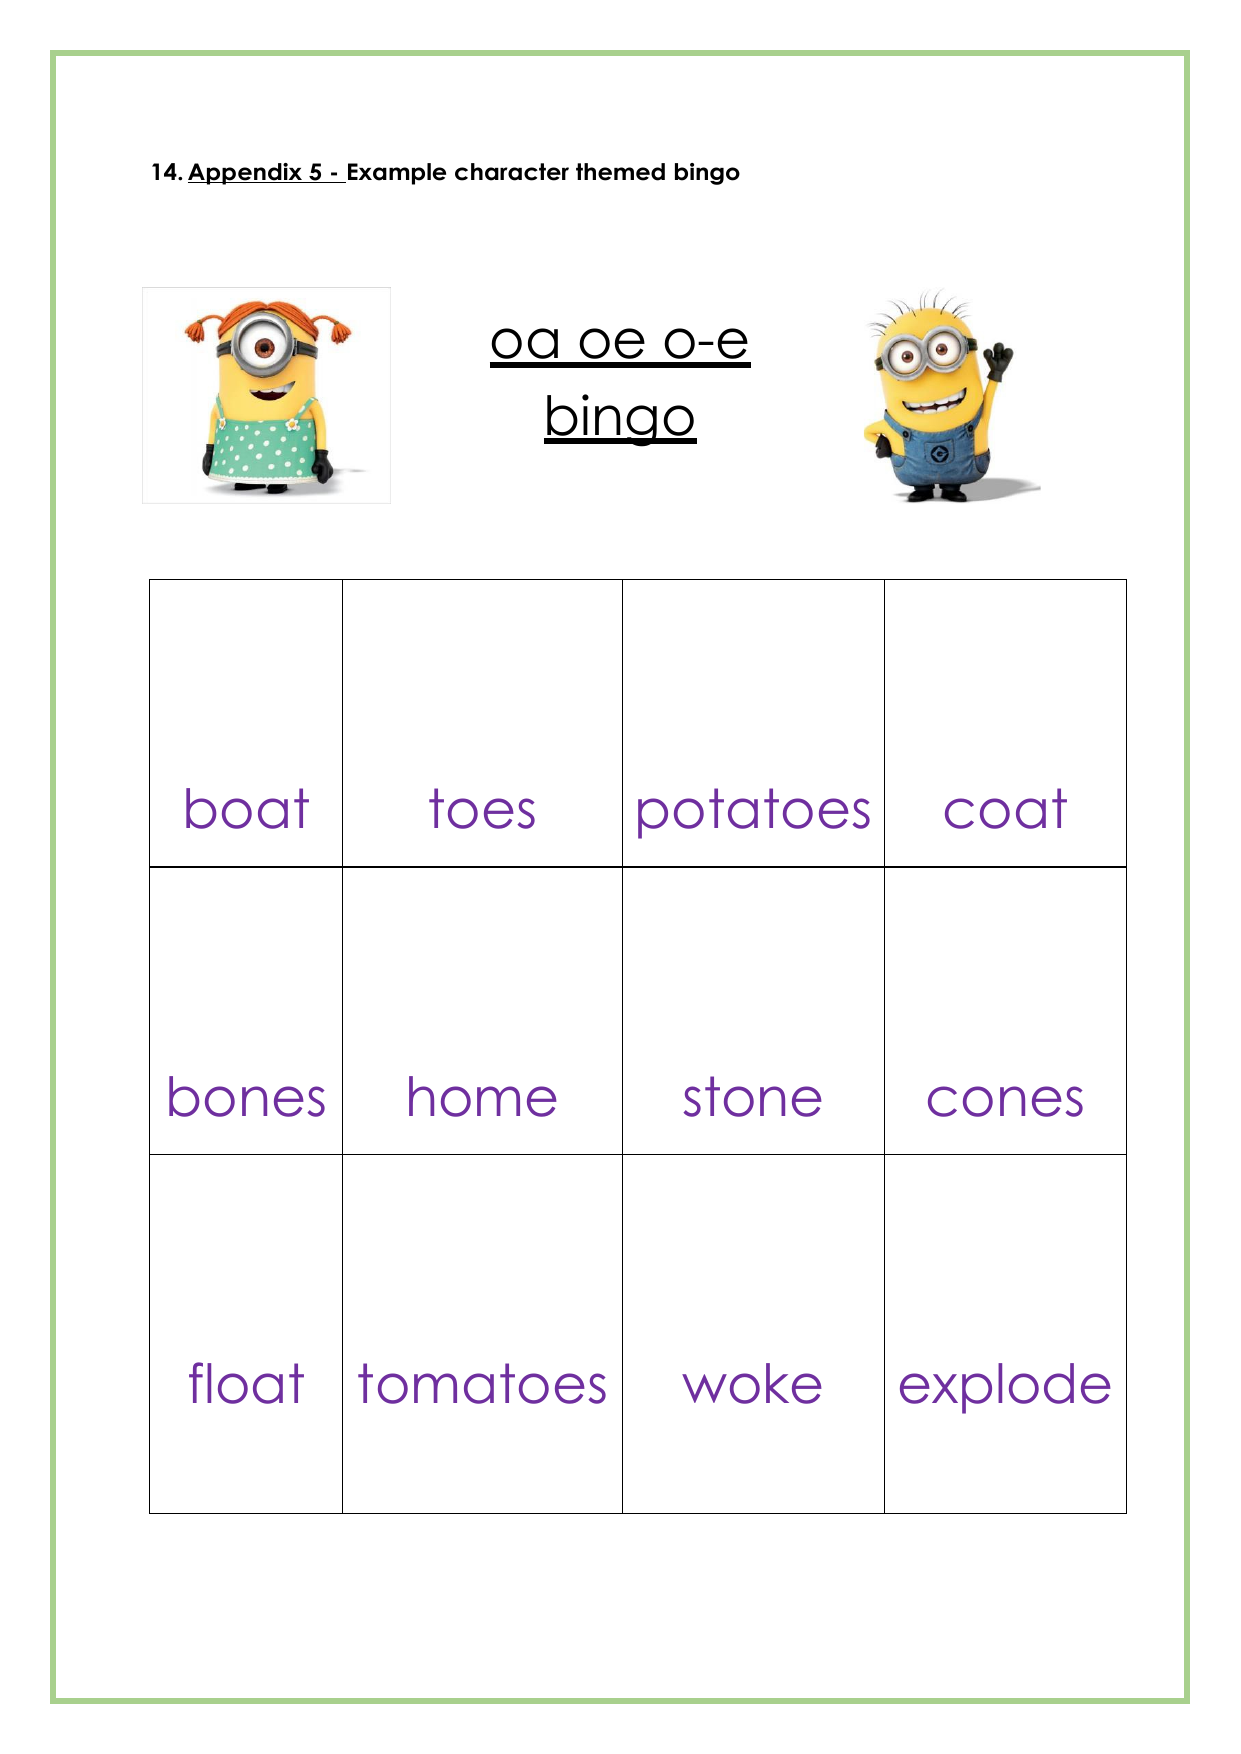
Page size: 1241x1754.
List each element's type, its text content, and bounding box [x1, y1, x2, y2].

table_header boat [150, 580, 342, 866]
picture [142, 287, 391, 504]
table_cell tomatoes [343, 1155, 622, 1513]
table_cell home [343, 868, 622, 1154]
table_cell woke [623, 1155, 884, 1513]
text oa oe o-e bingo [486, 304, 754, 447]
table_cell explode [885, 1155, 1126, 1513]
table_header toes [343, 580, 622, 866]
table_cell float [150, 1155, 342, 1513]
table_header potatoes [623, 580, 884, 866]
table_cell cones [885, 868, 1126, 1154]
picture [863, 287, 1041, 504]
subtitle Appendix 5 - Example character themed bingo [150, 160, 1090, 185]
table_header coat [885, 580, 1126, 866]
table_cell stone [623, 868, 884, 1154]
table_cell bones [150, 868, 342, 1154]
